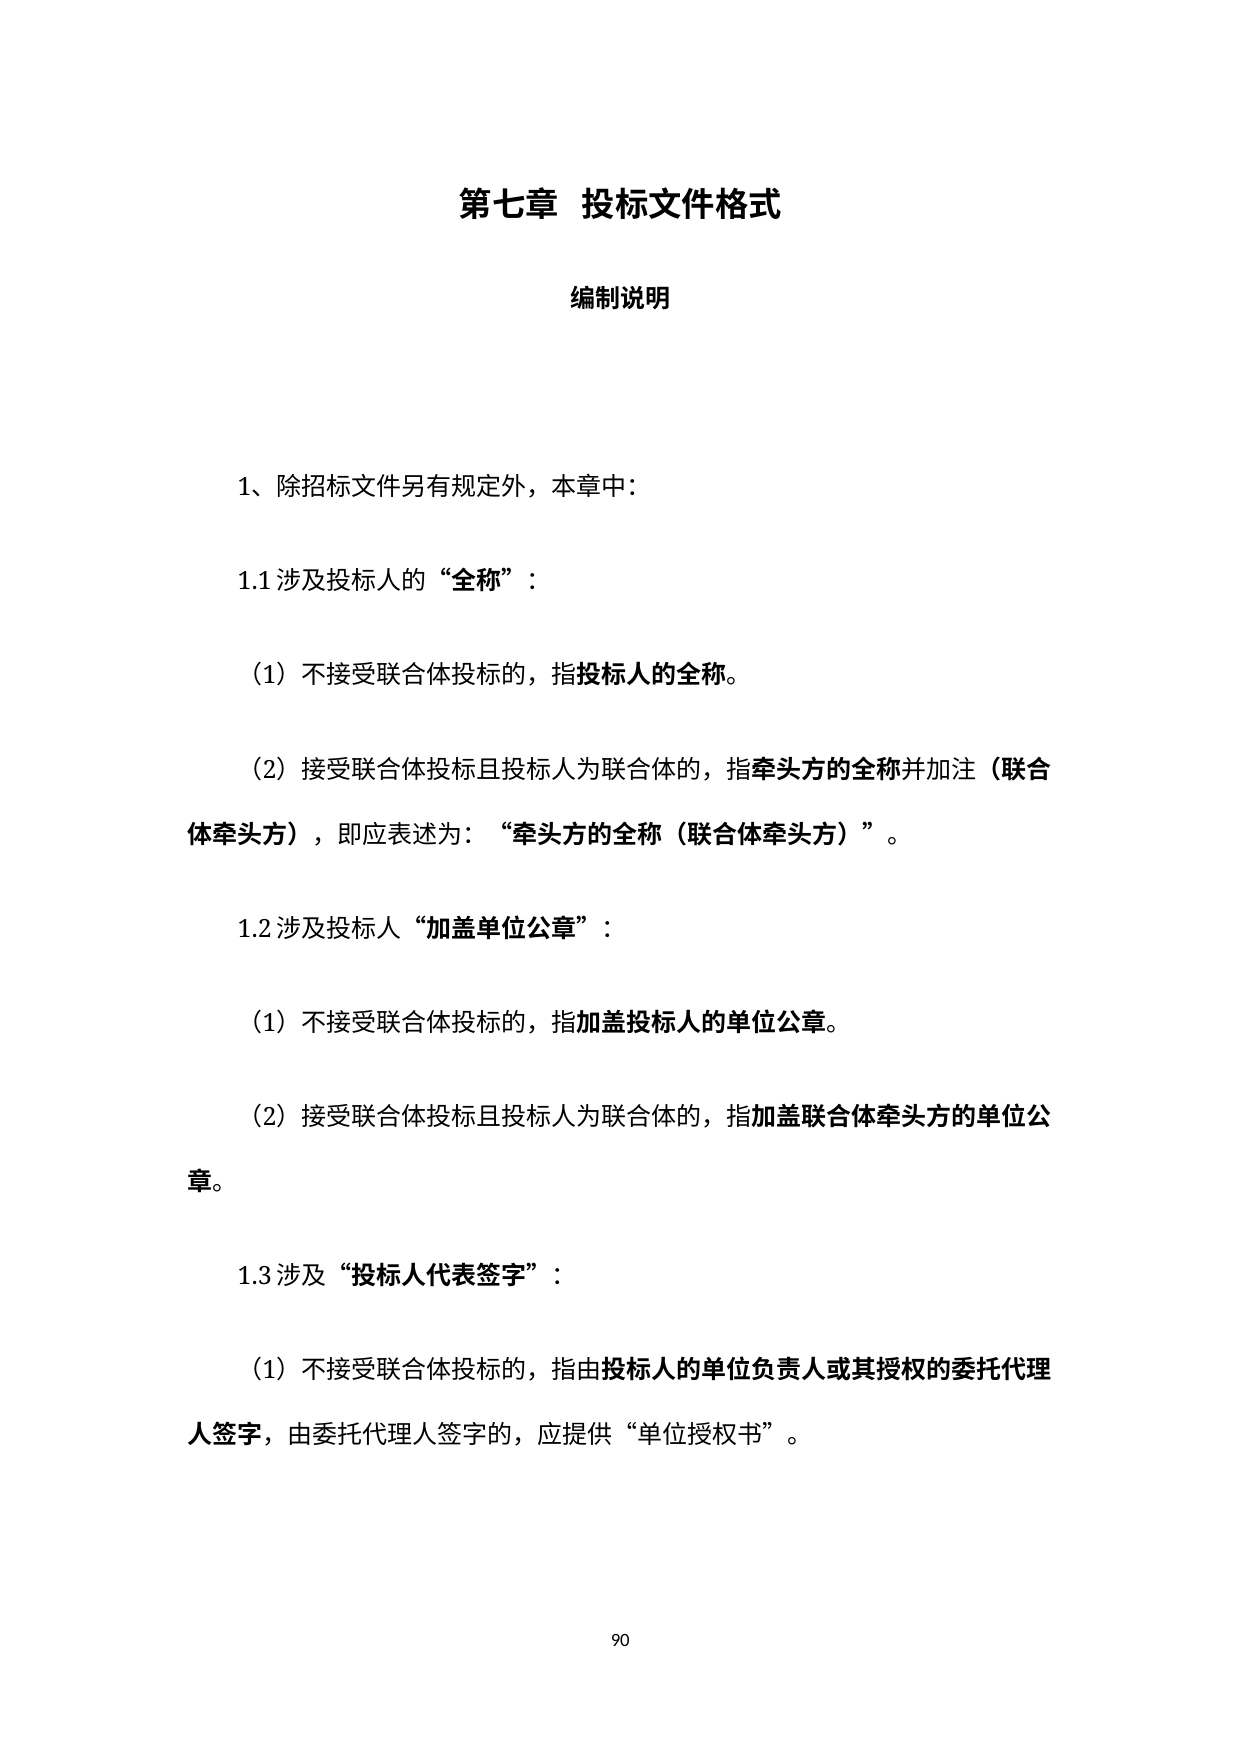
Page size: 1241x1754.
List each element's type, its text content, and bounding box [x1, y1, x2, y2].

text 1.1涉及投标人的“全称”： [187, 546, 1053, 611]
text （1）不接受联合体投标的，指由投标人的单位负责人或其授权的委托代理人签字，由委托代理人签字的，应提供“单位授权书”。 [187, 1336, 1053, 1466]
text 1.3涉及“投标人代表签字”： [187, 1241, 1053, 1306]
text （1）不接受联合体投标的，指投标人的全称。 [187, 641, 1053, 706]
text （1）不接受联合体投标的，指加盖投标人的单位公章。 [187, 988, 1053, 1053]
text 第七章 投标文件格式 [187, 170, 1053, 235]
text （2）接受联合体投标且投标人为联合体的，指加盖联合体牵头方的单位公章。 [187, 1082, 1053, 1212]
text 1.2涉及投标人“加盖单位公章”： [187, 894, 1053, 959]
text 1、除招标文件另有规定外，本章中： [187, 452, 1053, 517]
text （2）接受联合体投标且投标人为联合体的，指牵头方的全称并加注（联合体牵头方），即应表述为：“牵头方的全称（联合体牵头方）”。 [187, 735, 1053, 865]
text 编制说明 [187, 264, 1053, 329]
